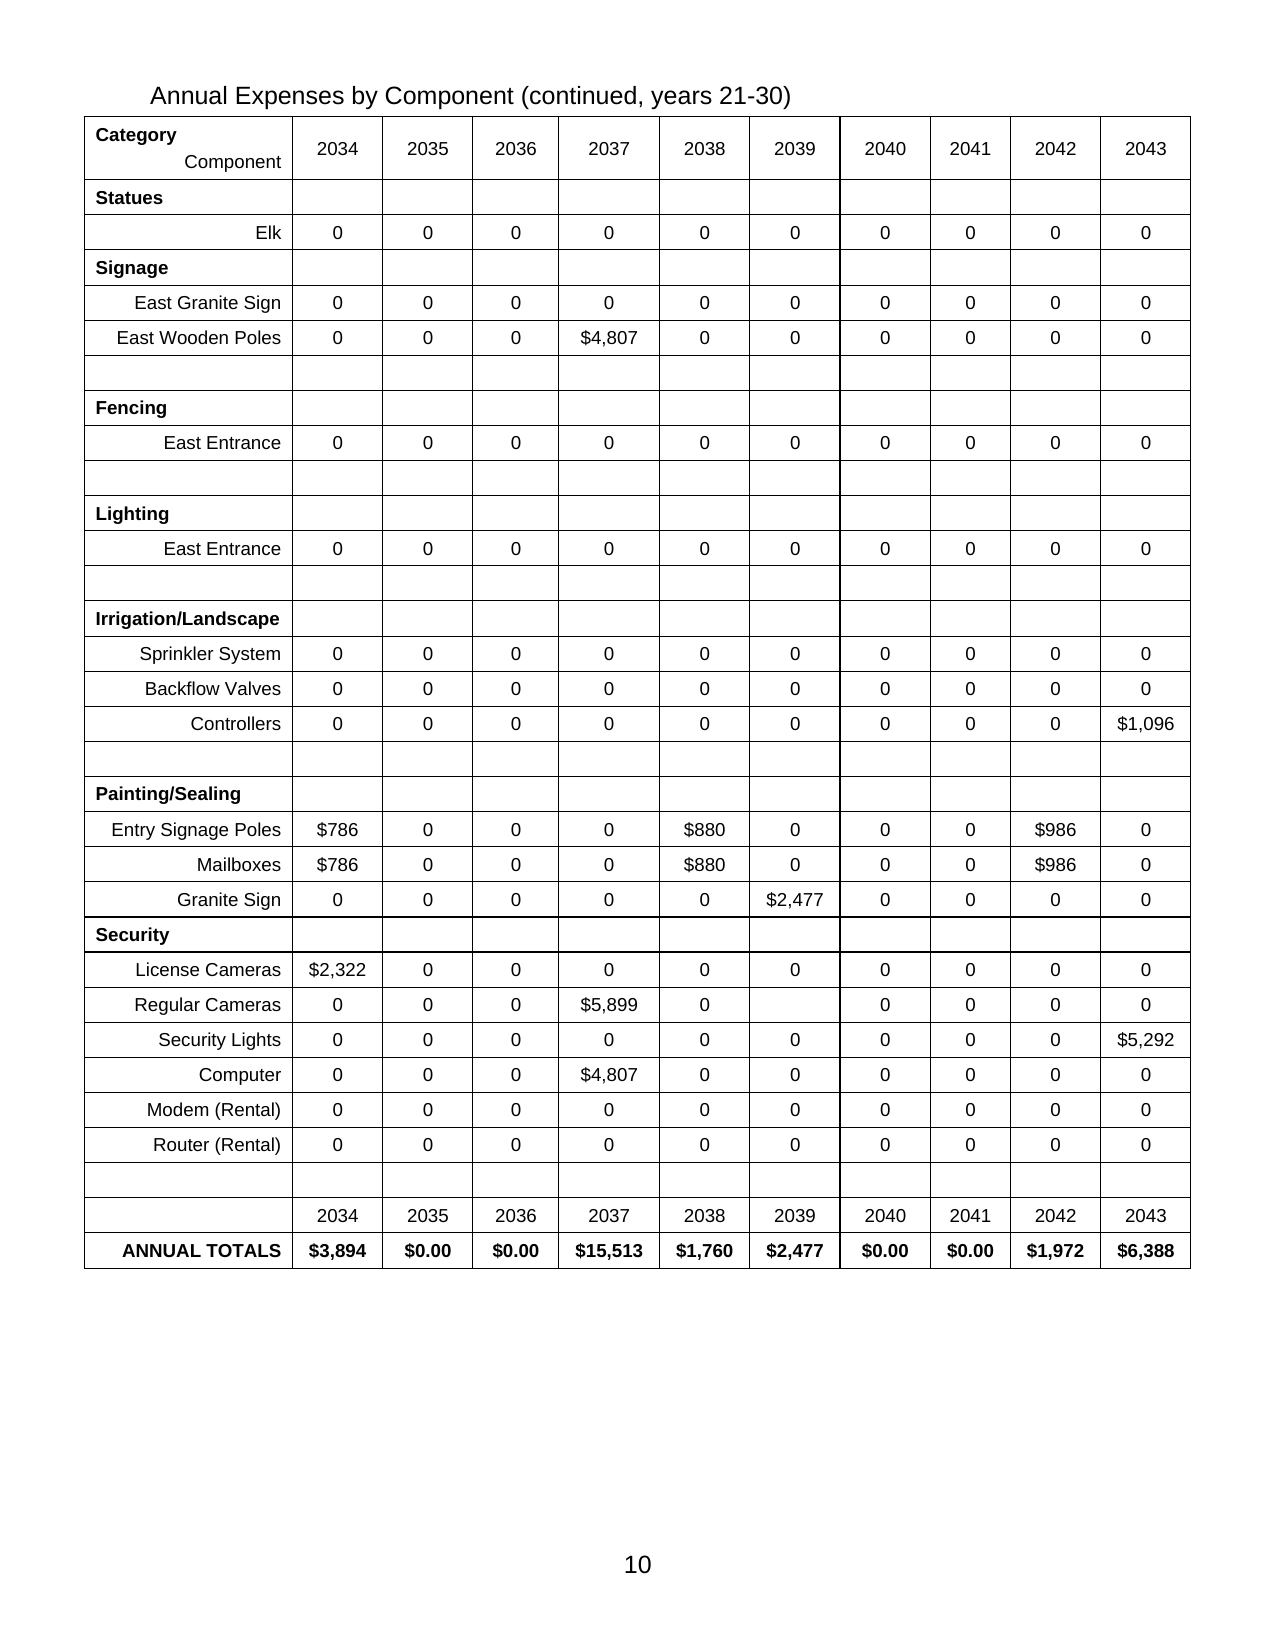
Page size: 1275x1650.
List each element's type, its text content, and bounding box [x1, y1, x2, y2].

table_cell 0 [1101, 882, 1190, 916]
table_cell [473, 250, 558, 284]
table_cell 0 [559, 672, 659, 706]
table_cell [931, 496, 1010, 530]
table_cell 0 [559, 882, 659, 916]
table_cell 0 [473, 882, 558, 916]
table_cell 0 [1011, 1093, 1100, 1127]
table_cell [931, 742, 1010, 776]
table_cell [473, 742, 558, 776]
table_header 2036 [473, 117, 558, 179]
table_cell [931, 777, 1010, 811]
table_cell [293, 250, 382, 284]
text Annual Expenses by Component (continued, years 21-30) [75, 81, 1200, 110]
table_cell [383, 356, 472, 390]
table_cell [473, 601, 558, 636]
table_cell 0 [750, 672, 839, 706]
table_cell 0 [660, 882, 749, 916]
table_cell 0 [841, 812, 930, 846]
table_cell 0 [1011, 707, 1100, 741]
table_cell 0 [1101, 321, 1190, 355]
table_header Category Component [85, 117, 292, 179]
table_cell Granite Sign [85, 882, 292, 916]
table_cell 0 [383, 1023, 472, 1057]
table_cell 0 [841, 531, 930, 565]
table_cell [931, 601, 1010, 636]
table_cell 0 [931, 1023, 1010, 1057]
table_cell 0 [1011, 1128, 1100, 1162]
table_cell 0 [750, 286, 839, 319]
table_cell 0 [841, 215, 930, 249]
table_cell 0 [1011, 1023, 1100, 1057]
table_cell 0 [293, 1093, 382, 1127]
table_cell Elk [85, 215, 292, 249]
table_cell [841, 742, 930, 776]
table_cell 0 [293, 215, 382, 249]
table_cell [85, 461, 292, 495]
table_cell [473, 180, 558, 214]
table_cell [473, 918, 558, 951]
table_cell 0 [931, 707, 1010, 741]
table_cell 0 [473, 1023, 558, 1057]
table_cell 0 [1101, 215, 1190, 249]
table_cell 0 [383, 637, 472, 671]
table_cell [1101, 742, 1190, 776]
table_cell 0 [750, 707, 839, 741]
table_cell 0 [473, 321, 558, 355]
table_cell $986 [1011, 847, 1100, 881]
table_cell 0 [841, 988, 930, 1022]
table_cell 2042 [1011, 1198, 1100, 1232]
table_cell 0 [383, 1058, 472, 1092]
table_cell [85, 356, 292, 390]
table_cell $880 [660, 847, 749, 881]
table_cell 0 [1101, 812, 1190, 846]
table_cell 0 [660, 953, 749, 987]
table_cell [1011, 918, 1100, 951]
table_cell 0 [931, 637, 1010, 671]
table_cell 2041 [931, 1198, 1010, 1232]
table_cell 0 [841, 672, 930, 706]
table_cell 0 [473, 1058, 558, 1092]
table_cell [383, 391, 472, 425]
table_cell [559, 356, 659, 390]
table_cell [559, 1163, 659, 1197]
table_cell 2043 [1101, 1198, 1190, 1232]
table_cell Controllers [85, 707, 292, 741]
table_cell 0 [750, 1128, 839, 1162]
table_cell [660, 1163, 749, 1197]
table_cell 0 [473, 672, 558, 706]
table_cell [660, 566, 749, 600]
table_cell [1011, 250, 1100, 284]
table_cell 0 [293, 1058, 382, 1092]
table_cell 0 [841, 707, 930, 741]
table_cell [1011, 1163, 1100, 1197]
table_cell Modem (Rental) [85, 1093, 292, 1127]
table_cell 0 [1011, 882, 1100, 916]
table_cell 0 [841, 847, 930, 881]
table_cell [559, 601, 659, 636]
table_header 2039 [750, 117, 839, 179]
table_cell [293, 391, 382, 425]
table_cell [841, 180, 930, 214]
table_cell 0 [293, 637, 382, 671]
table_cell 0 [931, 812, 1010, 846]
table_cell $5,899 [559, 988, 659, 1022]
table_cell 0 [1101, 426, 1190, 460]
table_cell [1101, 566, 1190, 600]
table_cell 0 [473, 988, 558, 1022]
table_cell [750, 601, 839, 636]
table_cell 0 [383, 988, 472, 1022]
table_cell 2040 [841, 1198, 930, 1232]
table_cell $1,972 [1011, 1233, 1100, 1267]
table_cell 0 [559, 531, 659, 565]
table_cell 0 [660, 286, 749, 319]
table_cell [1101, 1163, 1190, 1197]
table_cell 0 [750, 1023, 839, 1057]
table_cell Signage [85, 250, 292, 284]
table_cell Computer [85, 1058, 292, 1092]
table_cell $2,477 [750, 1233, 839, 1267]
table_cell Statues [85, 180, 292, 214]
table_cell [473, 461, 558, 495]
table_cell [750, 742, 839, 776]
table_cell 0 [559, 215, 659, 249]
table_cell 0 [841, 286, 930, 319]
table_cell $986 [1011, 812, 1100, 846]
table_cell 0 [841, 953, 930, 987]
table_cell [660, 356, 749, 390]
table_cell 0 [1011, 672, 1100, 706]
table_cell 0 [841, 1128, 930, 1162]
table_cell Painting/Sealing [85, 777, 292, 811]
table_cell [660, 777, 749, 811]
table_cell $6,388 [1101, 1233, 1190, 1267]
table_cell [383, 461, 472, 495]
table_cell 0 [660, 321, 749, 355]
table_cell 0 [660, 215, 749, 249]
table_cell [293, 461, 382, 495]
table_cell 0 [841, 1093, 930, 1127]
table_cell [750, 566, 839, 600]
table_cell 0 [473, 426, 558, 460]
table_cell 0 [293, 672, 382, 706]
table_header 2035 [383, 117, 472, 179]
table_cell [660, 180, 749, 214]
table_cell 0 [750, 531, 839, 565]
table_cell $2,322 [293, 953, 382, 987]
table_cell [293, 777, 382, 811]
table_cell [559, 918, 659, 951]
table_cell [383, 777, 472, 811]
table_cell [660, 918, 749, 951]
table_cell [931, 566, 1010, 600]
table_cell 0 [1101, 286, 1190, 319]
table_cell [383, 918, 472, 951]
table_cell 0 [660, 1128, 749, 1162]
table_cell 2035 [383, 1198, 472, 1232]
table_cell [931, 918, 1010, 951]
table_cell [559, 777, 659, 811]
table_cell 2034 [293, 1198, 382, 1232]
table_cell 0 [750, 215, 839, 249]
table_cell Fencing [85, 391, 292, 425]
table_cell [1101, 496, 1190, 530]
table_cell $1,096 [1101, 707, 1190, 741]
table_cell [383, 601, 472, 636]
table_cell Mailboxes [85, 847, 292, 881]
table_cell 0 [473, 953, 558, 987]
table_cell Lighting [85, 496, 292, 530]
table_cell 0 [383, 321, 472, 355]
table_cell $1,760 [660, 1233, 749, 1267]
table_cell 0 [931, 1058, 1010, 1092]
table_cell [660, 496, 749, 530]
table_cell 0 [293, 1128, 382, 1162]
table_cell 0 [383, 215, 472, 249]
table_cell East Granite Sign [85, 286, 292, 319]
table_cell 0 [1101, 672, 1190, 706]
table_cell East Wooden Poles [85, 321, 292, 355]
table_header 2043 [1101, 117, 1190, 179]
table_cell [473, 391, 558, 425]
table_cell 0 [1011, 426, 1100, 460]
table_cell [1011, 777, 1100, 811]
table_cell [293, 601, 382, 636]
table_cell Irrigation/Landscape [85, 601, 292, 636]
table_cell [750, 461, 839, 495]
table_cell Backflow Valves [85, 672, 292, 706]
table_cell Regular Cameras [85, 988, 292, 1022]
table_cell [293, 496, 382, 530]
table_cell $4,807 [559, 1058, 659, 1092]
table_cell 0 [293, 707, 382, 741]
table_cell 0 [559, 707, 659, 741]
table_cell [1101, 918, 1190, 951]
table_cell [293, 180, 382, 214]
table_cell 0 [383, 1128, 472, 1162]
table_cell [293, 356, 382, 390]
table_cell [293, 918, 382, 951]
table_cell $2,477 [750, 882, 839, 916]
table_cell [841, 391, 930, 425]
table_cell [1011, 742, 1100, 776]
table_cell 0 [1011, 637, 1100, 671]
table_cell 0 [383, 882, 472, 916]
table_cell [1011, 180, 1100, 214]
table_cell [1101, 180, 1190, 214]
table_cell 2037 [559, 1198, 659, 1232]
table_cell [1011, 356, 1100, 390]
table_cell [750, 918, 839, 951]
table_cell 0 [559, 286, 659, 319]
table_cell [841, 601, 930, 636]
table_cell 0 [1011, 1058, 1100, 1092]
table_cell [1011, 496, 1100, 530]
table_cell [750, 496, 839, 530]
table_cell 0 [473, 286, 558, 319]
table_cell 0 [660, 1058, 749, 1092]
table_cell [559, 742, 659, 776]
table_cell [473, 356, 558, 390]
table_cell $0.00 [473, 1233, 558, 1267]
table_cell 0 [1011, 953, 1100, 987]
table_cell $0.00 [383, 1233, 472, 1267]
table_cell 0 [931, 953, 1010, 987]
table_cell Router (Rental) [85, 1128, 292, 1162]
table_cell 0 [559, 847, 659, 881]
table_cell 0 [1011, 531, 1100, 565]
table_cell [931, 391, 1010, 425]
table_cell 0 [1011, 286, 1100, 319]
table_cell $786 [293, 847, 382, 881]
table_cell [383, 496, 472, 530]
table_cell [841, 461, 930, 495]
table_cell 0 [931, 1128, 1010, 1162]
table_cell 0 [931, 988, 1010, 1022]
table_cell [931, 356, 1010, 390]
table_cell 0 [750, 1093, 839, 1127]
table_cell [1101, 391, 1190, 425]
table_cell 0 [559, 637, 659, 671]
table_cell 0 [383, 286, 472, 319]
table_cell [85, 1198, 292, 1232]
table_cell 0 [383, 531, 472, 565]
table_cell 0 [1011, 215, 1100, 249]
table_cell [559, 180, 659, 214]
table_cell [383, 250, 472, 284]
table_cell $3,894 [293, 1233, 382, 1267]
table_cell 0 [473, 1128, 558, 1162]
table_cell [931, 1163, 1010, 1197]
table_cell ANNUAL TOTALS [85, 1233, 292, 1267]
table_cell 0 [1101, 988, 1190, 1022]
table_header 2038 [660, 117, 749, 179]
table_cell 0 [383, 707, 472, 741]
table_cell [383, 566, 472, 600]
table_cell 0 [559, 426, 659, 460]
table_cell [660, 391, 749, 425]
table_cell 0 [931, 286, 1010, 319]
table_cell 0 [473, 531, 558, 565]
table_cell [1101, 601, 1190, 636]
table_cell [1011, 461, 1100, 495]
table_cell [559, 461, 659, 495]
table_cell [473, 566, 558, 600]
table_header 2042 [1011, 117, 1100, 179]
table_cell [85, 742, 292, 776]
table_cell 0 [660, 637, 749, 671]
table_cell 0 [1101, 847, 1190, 881]
table_cell [750, 1163, 839, 1197]
table_cell [85, 1163, 292, 1197]
table_cell $880 [660, 812, 749, 846]
table_cell [559, 250, 659, 284]
table_cell [841, 918, 930, 951]
table_header 2037 [559, 117, 659, 179]
table_cell 2038 [660, 1198, 749, 1232]
table_cell 0 [660, 672, 749, 706]
table_cell 0 [660, 988, 749, 1022]
table_cell $15,513 [559, 1233, 659, 1267]
table_header 2034 [293, 117, 382, 179]
table_cell [1101, 777, 1190, 811]
table_cell [559, 566, 659, 600]
table_cell 0 [293, 426, 382, 460]
table_cell 0 [750, 847, 839, 881]
table_cell 0 [559, 1128, 659, 1162]
table_cell 0 [660, 531, 749, 565]
table_header 2041 [931, 117, 1010, 179]
table_cell 0 [293, 882, 382, 916]
table_cell [660, 742, 749, 776]
table_cell $0.00 [841, 1233, 930, 1267]
table_cell 0 [750, 812, 839, 846]
table_cell [473, 1163, 558, 1197]
table_cell [750, 988, 839, 1022]
table_cell [383, 1163, 472, 1197]
table_cell [931, 461, 1010, 495]
table_cell [841, 250, 930, 284]
table_cell 0 [473, 1093, 558, 1127]
table_cell 0 [841, 637, 930, 671]
table_cell 0 [1101, 1128, 1190, 1162]
table_cell License Cameras [85, 953, 292, 987]
table_header 2040 [841, 117, 930, 179]
table_cell [750, 777, 839, 811]
table_cell 0 [473, 637, 558, 671]
table_cell 0 [931, 321, 1010, 355]
table_cell 0 [841, 1058, 930, 1092]
table_cell [293, 566, 382, 600]
table_cell [1011, 601, 1100, 636]
table_cell 0 [473, 215, 558, 249]
table_cell East Entrance [85, 426, 292, 460]
table_cell 0 [1101, 1058, 1190, 1092]
table_cell 0 [931, 882, 1010, 916]
table_cell 0 [559, 1023, 659, 1057]
table_cell [559, 391, 659, 425]
table_cell 0 [383, 812, 472, 846]
table_cell 0 [750, 1058, 839, 1092]
table_cell [841, 566, 930, 600]
table_cell [841, 356, 930, 390]
table_cell [750, 356, 839, 390]
table_cell 0 [660, 1023, 749, 1057]
table_cell 0 [841, 882, 930, 916]
table_cell [473, 777, 558, 811]
table_cell 2039 [750, 1198, 839, 1232]
table_cell [293, 1163, 382, 1197]
table_cell [660, 250, 749, 284]
table_cell 0 [1101, 953, 1190, 987]
table_cell [1101, 461, 1190, 495]
table_cell 0 [293, 321, 382, 355]
table_cell 0 [660, 707, 749, 741]
table_cell 0 [293, 1023, 382, 1057]
table_cell [383, 742, 472, 776]
table_cell [1101, 356, 1190, 390]
table_cell 0 [931, 426, 1010, 460]
table_cell [841, 777, 930, 811]
table_cell 0 [841, 426, 930, 460]
table_cell 0 [293, 531, 382, 565]
table_cell $5,292 [1101, 1023, 1190, 1057]
table_cell 0 [750, 953, 839, 987]
table_cell Security [85, 918, 292, 951]
table_cell 0 [383, 426, 472, 460]
table_cell [750, 180, 839, 214]
table_cell 0 [931, 531, 1010, 565]
table_cell [750, 391, 839, 425]
table_cell 0 [559, 812, 659, 846]
table_cell 0 [750, 637, 839, 671]
table_cell 0 [931, 672, 1010, 706]
table_cell [1011, 566, 1100, 600]
table_cell [660, 601, 749, 636]
table_cell 0 [473, 812, 558, 846]
table_cell [293, 742, 382, 776]
table_cell 0 [750, 426, 839, 460]
table_cell Security Lights [85, 1023, 292, 1057]
table_cell 0 [1011, 321, 1100, 355]
table_cell 0 [473, 847, 558, 881]
table_cell 0 [1101, 637, 1190, 671]
table_cell $0.00 [931, 1233, 1010, 1267]
table_cell 0 [1101, 531, 1190, 565]
table_cell 0 [293, 988, 382, 1022]
table_cell 0 [559, 1093, 659, 1127]
table_cell 0 [841, 321, 930, 355]
table_cell [383, 180, 472, 214]
table_cell 0 [293, 286, 382, 319]
table_cell 0 [383, 953, 472, 987]
table_cell 0 [559, 953, 659, 987]
table_cell 0 [931, 847, 1010, 881]
table_cell 0 [750, 321, 839, 355]
table_cell 0 [383, 672, 472, 706]
table_cell [1101, 250, 1190, 284]
table_cell 0 [383, 1093, 472, 1127]
table_cell 0 [931, 215, 1010, 249]
table_cell $4,807 [559, 321, 659, 355]
table_cell Entry Signage Poles [85, 812, 292, 846]
table_cell [85, 566, 292, 600]
table_cell [841, 1163, 930, 1197]
table_cell 0 [931, 1093, 1010, 1127]
table_cell 0 [841, 1023, 930, 1057]
table_cell East Entrance [85, 531, 292, 565]
table_cell [559, 496, 659, 530]
table_cell 0 [660, 426, 749, 460]
table_cell 0 [1011, 988, 1100, 1022]
table_cell [660, 461, 749, 495]
table_cell [473, 496, 558, 530]
table_cell [841, 496, 930, 530]
table_cell 0 [473, 707, 558, 741]
table_cell [750, 250, 839, 284]
table_cell 0 [660, 1093, 749, 1127]
table_cell Sprinkler System [85, 637, 292, 671]
table_cell 0 [1101, 1093, 1190, 1127]
table_cell $786 [293, 812, 382, 846]
table_cell [1011, 391, 1100, 425]
table_cell 2036 [473, 1198, 558, 1232]
table_cell [931, 180, 1010, 214]
table_cell [931, 250, 1010, 284]
table_cell 0 [383, 847, 472, 881]
